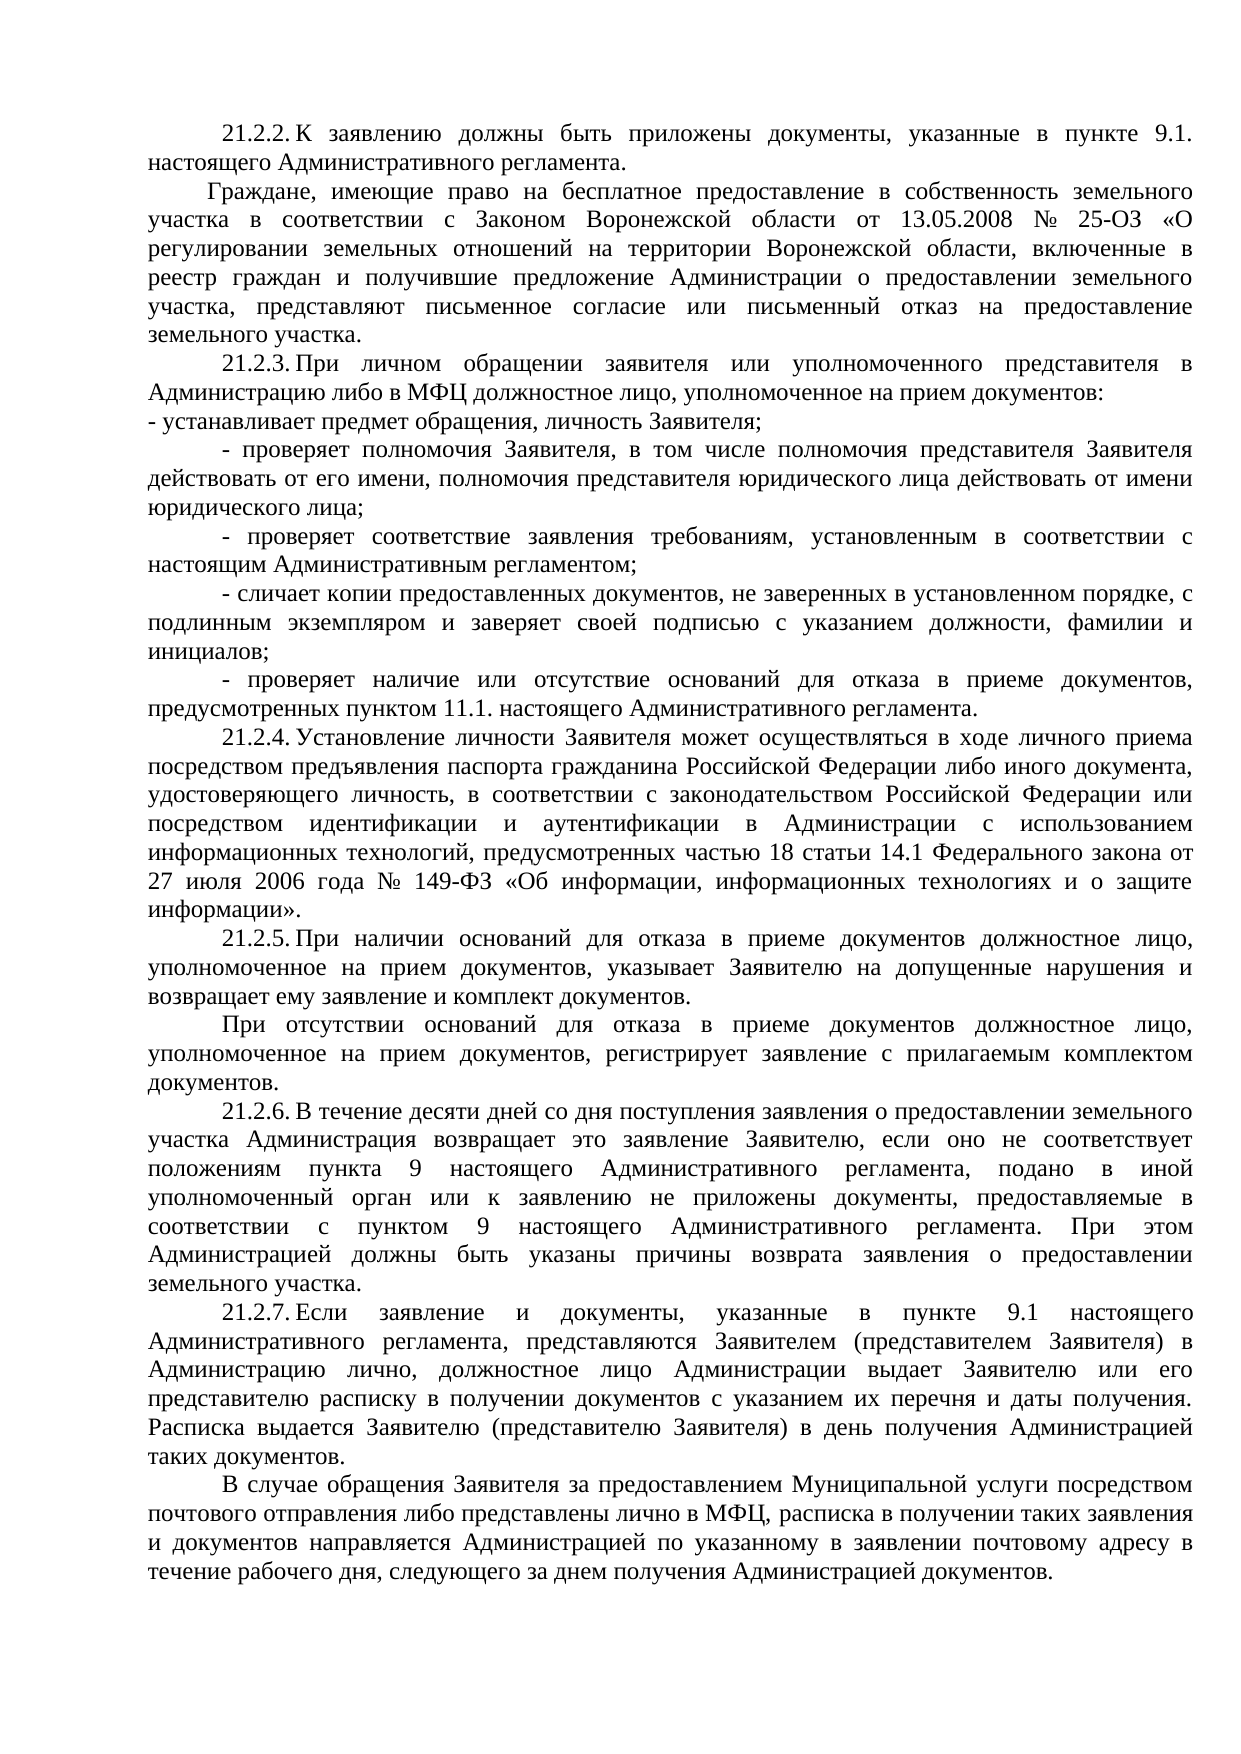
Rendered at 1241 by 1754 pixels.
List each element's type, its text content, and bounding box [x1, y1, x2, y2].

text - проверяет соответствие заявления требованиям, установленным в соответствии с настоящим Административным регламентом; [148, 521, 1194, 578]
list При личном обращении заявителя или уполномоченного представителя в Администрацию либо в МФЦ должностное лицо, уполномоченное на прием документов: [148, 348, 1194, 406]
list Установление личности Заявителя может осуществляться в ходе личного приема посредством предъявления паспорта гражданина Российской Федерации либо иного документа, удостоверяющего личность, в соответствии с законодательством Российской Федерации или посредством идентификации и аутентификации в Администрации с использованием информационных технологий, предусмотренных частью 18 статьи 14.1 Федерального закона от 27 июля 2006 года № 149-ФЗ «Об информации, информационных технологиях и о защите информации». [148, 722, 1194, 923]
text - проверяет наличие или отсутствие оснований для отказа в приеме документов, предусмотренных пунктом 11.1. настоящего Административного регламента. [148, 664, 1194, 722]
list - устанавливает предмет обращения, личность Заявителя; [148, 406, 1194, 434]
list При наличии оснований для отказа в приеме документов должностное лицо, уполномоченное на прием документов, указывает Заявителю на допущенные нарушения и возвращает ему заявление и комплект документов. [148, 923, 1194, 1009]
text В случае обращения Заявителя за предоставлением Муниципальной услуги посредством почтового отправления либо представлены лично в МФЦ, расписка в получении таких заявления и документов направляется Администрацией по указанному в заявлении почтовому адресу в течение рабочего дня, следующего за днем получения Администрацией документов. [148, 1469, 1194, 1584]
text При отсутствии оснований для отказа в приеме документов должностное лицо, уполномоченное на прием документов, регистрирует заявление с прилагаемым комплектом документов. [148, 1009, 1194, 1096]
list К заявлению должны быть приложены документы, указанные в пункте 9.1. настоящего Административного регламента. [148, 118, 1194, 176]
list Если заявление и документы, указанные в пункте 9.1 настоящего Административного регламента, представляются Заявителем (представителем Заявителя) в Администрацию лично, должностное лицо Администрации выдает Заявителю или его представителю расписку в получении документов с указанием их перечня и даты получения. Расписка выдается Заявителю (представителю Заявителя) в день получения Администрацией таких документов. [148, 1297, 1194, 1469]
list В течение десяти дней со дня поступления заявления о предоставлении земельного участка Администрация возвращает это заявление Заявителю, если оно не соответствует положениям пункта 9 настоящего Административного регламента, подано в иной уполномоченный орган или к заявлению не приложены документы, предоставляемые в соответствии с пунктом 9 настоящего Административного регламента. При этом Администрацией должны быть указаны причины возврата заявления о предоставлении земельного участка. [148, 1096, 1194, 1297]
list Граждане, имеющие право на бесплатное предоставление в собственность земельного участка в соответствии с Законом Воронежской области от 13.05.2008 № 25-ОЗ «О регулировании земельных отношений на территории Воронежской области, включенные в реестр граждан и получившие предложение Администрации о предоставлении земельного участка, представляют письменное согласие или письменный отказ на предоставление земельного участка. [148, 176, 1194, 348]
text - сличает копии предоставленных документов, не заверенных в установленном порядке, с подлинным экземпляром и заверяет своей подписью с указанием должности, фамилии и инициалов; [148, 578, 1194, 664]
text - проверяет полномочия Заявителя, в том числе полномочия представителя Заявителя действовать от его имени, полномочия представителя юридического лица действовать от имени юридического лица; [148, 434, 1194, 521]
